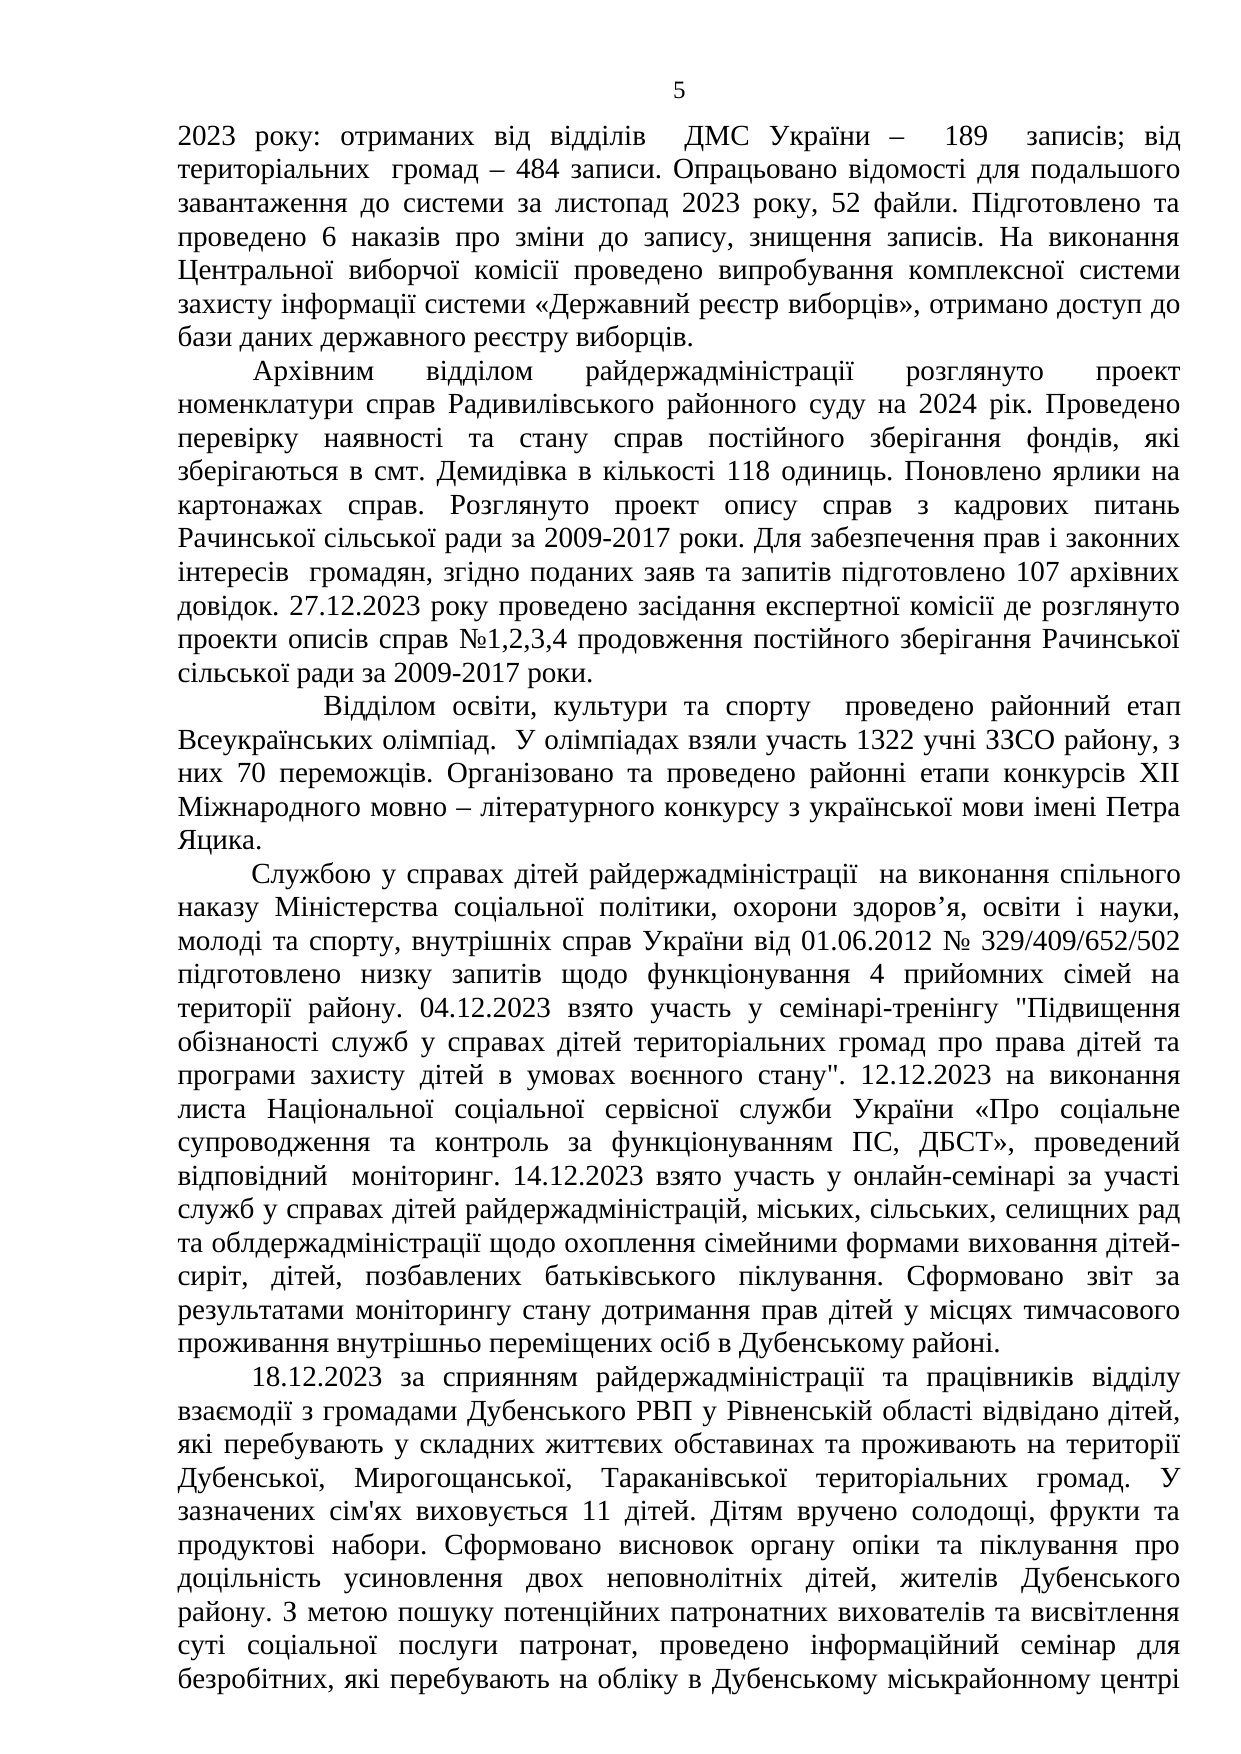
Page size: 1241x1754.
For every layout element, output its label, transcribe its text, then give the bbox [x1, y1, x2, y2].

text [177, 1359, 1181, 1694]
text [177, 118, 1181, 353]
text Відділом освіти, культури та спорту проведено районний етап Всеукраїнських олімпіад. У олімпіадах взяли участь 1322 учні ЗЗСО району, з них 70 переможців. Організовано та проведено районні етапи конкурсів ХІІ Міжнародного мовно – літературного конкурсу з української мови імені Петра Яцика. [177, 688, 1181, 856]
text Службою у справах дітей райдержадміністрації на виконання спільного наказу Міністерства соціальної політики, охорони здоров’я, освіти і науки, молоді та спорту, внутрішніх справ України від 01.06.2012 № 329/409/652/502 підготовлено низку запитів щодо функціонування 4 прийомних сімей на території району. 04.12.2023 взято участь у семінарі-тренінгу "Підвищення обізнаності служб у справах дітей територіальних громад про права дітей та програми захисту дітей в умовах воєнного стану". 12.12.2023 на виконання листа Національної соціальної сервісної служби України «Про соціальне супроводження та контроль за функціонуванням ПС, ДБСТ», проведений відповідний моніторинг. 14.12.2023 взято участь у онлайн-семінарі за участі служб у справах дітей райдержадміністрацій, міських, сільських, селищних рад та облдержадміністрації щодо охоплення сімейними формами виховання дітей-сиріт, дітей, позбавлених батьківського піклування. Сформовано звіт за результатами моніторингу стану дотримання прав дітей у місцях тимчасового проживання внутрішньо переміщених осіб в Дубенському районі. [177, 856, 1181, 1359]
text Архівним відділом райдержадміністрації розглянуто проект номенклатури справ Радивилівського районного суду на 2024 рік. Проведено перевірку наявності та стану справ постійного зберігання фондів, які зберігаються в смт. Демидівка в кількості 118 одиниць. Поновлено ярлики на картонажах справ. Розглянуто проект опису справ з кадрових питань Рачинської сільської ради за 2009-2017 роки. Для забезпечення прав і законних інтересів громадян, згідно поданих заяв та запитів підготовлено 107 архівних довідок. 27.12.2023 року проведено засідання експертної комісії де розглянуто проекти описів справ №1,2,3,4 продовження постійного зберігання Рачинської сільської ради за 2009-2017 роки. [177, 353, 1181, 688]
